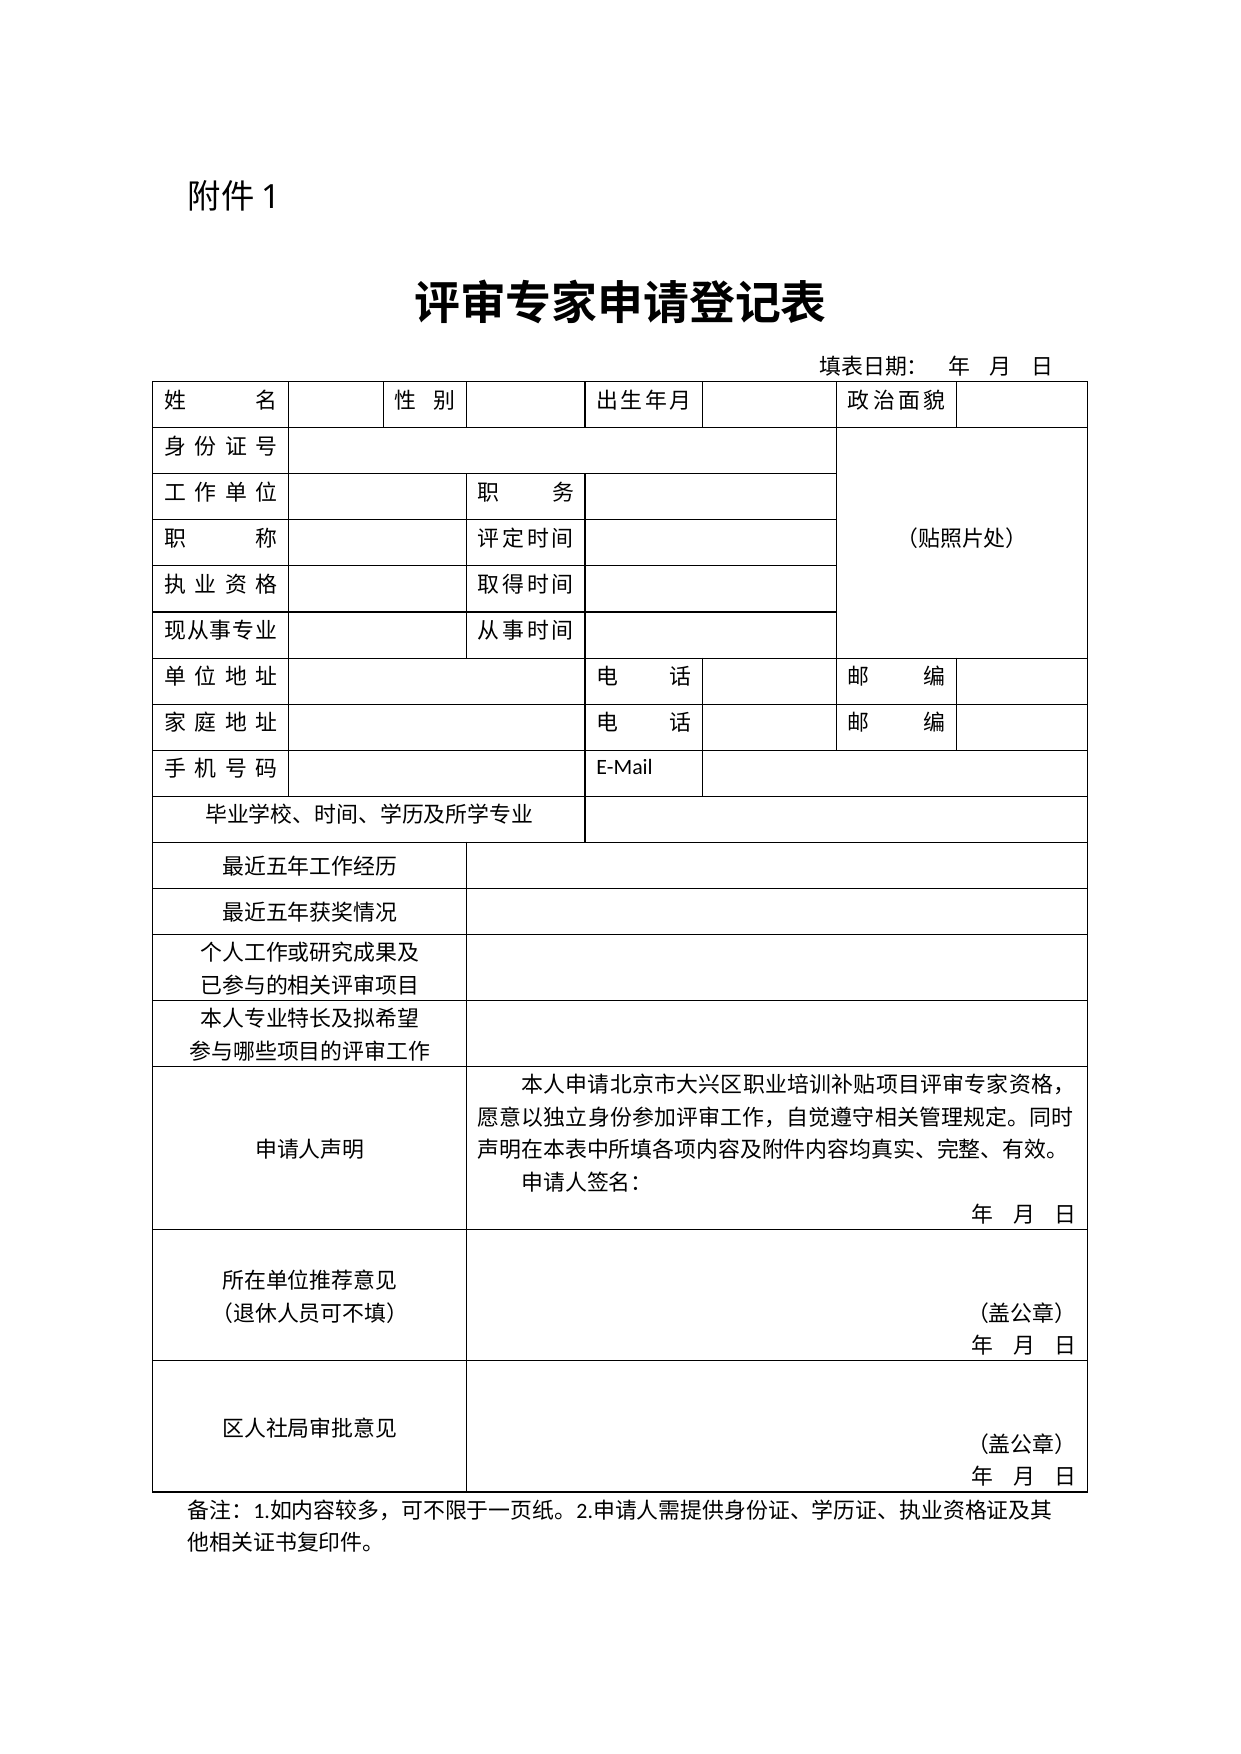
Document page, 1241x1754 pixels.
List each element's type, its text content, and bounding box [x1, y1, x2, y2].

table_cell 邮编 [837, 659, 956, 703]
table_cell [467, 1001, 1087, 1066]
table_cell 工作单位 [153, 474, 288, 519]
table_cell 申请人声明 [153, 1067, 466, 1229]
table_cell [289, 659, 584, 703]
table_header 姓名 [153, 382, 288, 427]
table_header [957, 382, 1087, 427]
table_cell 从事时间 [467, 613, 584, 657]
table_cell 身份证号 [153, 428, 288, 473]
table_header 政治面貌 [837, 382, 956, 427]
table_cell [289, 474, 466, 519]
table_cell 所在单位推荐意见 （退休人员可不填） [153, 1230, 466, 1360]
table_cell 职务 [467, 474, 584, 519]
table_cell E-Mail [586, 751, 702, 796]
table_cell 评定时间 [467, 520, 584, 565]
table_cell [586, 566, 836, 611]
table_cell 手机号码 [153, 751, 288, 796]
table_cell [703, 751, 1087, 796]
table_header 出生年月 [586, 382, 702, 427]
table_cell 邮编 [837, 705, 956, 749]
table_cell 单位地址 [153, 659, 288, 703]
table_cell [289, 705, 584, 749]
table_cell 电话 [586, 705, 702, 749]
table_cell 最近五年获奖情况 [153, 889, 466, 934]
table_cell [586, 474, 836, 519]
table_cell [586, 797, 1087, 842]
table_cell （盖公章） 年 月 日 [467, 1230, 1087, 1360]
table_cell [586, 520, 836, 565]
table_cell [289, 613, 466, 657]
text 附件1 [187, 162, 1053, 227]
table_cell [703, 705, 836, 749]
table_cell 毕业学校、时间、学历及所学专业 [153, 797, 584, 842]
table_header [703, 382, 836, 427]
table_cell 职称 [153, 520, 288, 565]
table_cell 家庭地址 [153, 705, 288, 749]
table_cell [467, 935, 1087, 1000]
table_header [289, 382, 383, 427]
table_cell [289, 751, 584, 796]
text 备注：1.如内容较多，可不限于一页纸。2.申请人需提供身份证、学历证、执业资格证及其他相关证书复印件。 [187, 1493, 1053, 1557]
table_cell 执业资格 [153, 566, 288, 611]
table_cell [703, 659, 836, 703]
text 评审专家申请登记表 [187, 251, 1053, 349]
table_cell 取得时间 [467, 566, 584, 611]
table_cell [289, 428, 836, 473]
table_cell [289, 566, 466, 611]
table_cell [289, 520, 466, 565]
table_cell 现从事专业 [153, 613, 288, 657]
table_cell 本人专业特长及拟希望 参与哪些项目的评审工作 [153, 1001, 466, 1066]
table_header [467, 382, 584, 427]
table_cell [467, 889, 1087, 934]
table_cell [467, 843, 1087, 888]
text 填表日期： 年 月 日 [187, 349, 1053, 381]
table_cell （贴照片处） [837, 428, 1087, 657]
table_cell 本人申请北京市大兴区职业培训补贴项目评审专家资格，愿意以独立身份参加评审工作，自觉遵守相关管理规定。同时声明在本表中所填各项内容及附件内容均真实、完整、有效。 申请人签名： 年 月 日 [467, 1067, 1087, 1229]
table_cell 最近五年工作经历 [153, 843, 466, 888]
table_cell （盖公章） 年 月 日 [467, 1361, 1087, 1491]
table_cell 区人社局审批意见 [153, 1361, 466, 1491]
table_cell 电话 [586, 659, 702, 703]
table_cell [957, 659, 1087, 703]
table_cell [586, 613, 836, 657]
table_cell 个人工作或研究成果及 已参与的相关评审项目 [153, 935, 466, 1000]
table_cell [957, 705, 1087, 749]
table_header 性别 [384, 382, 466, 427]
